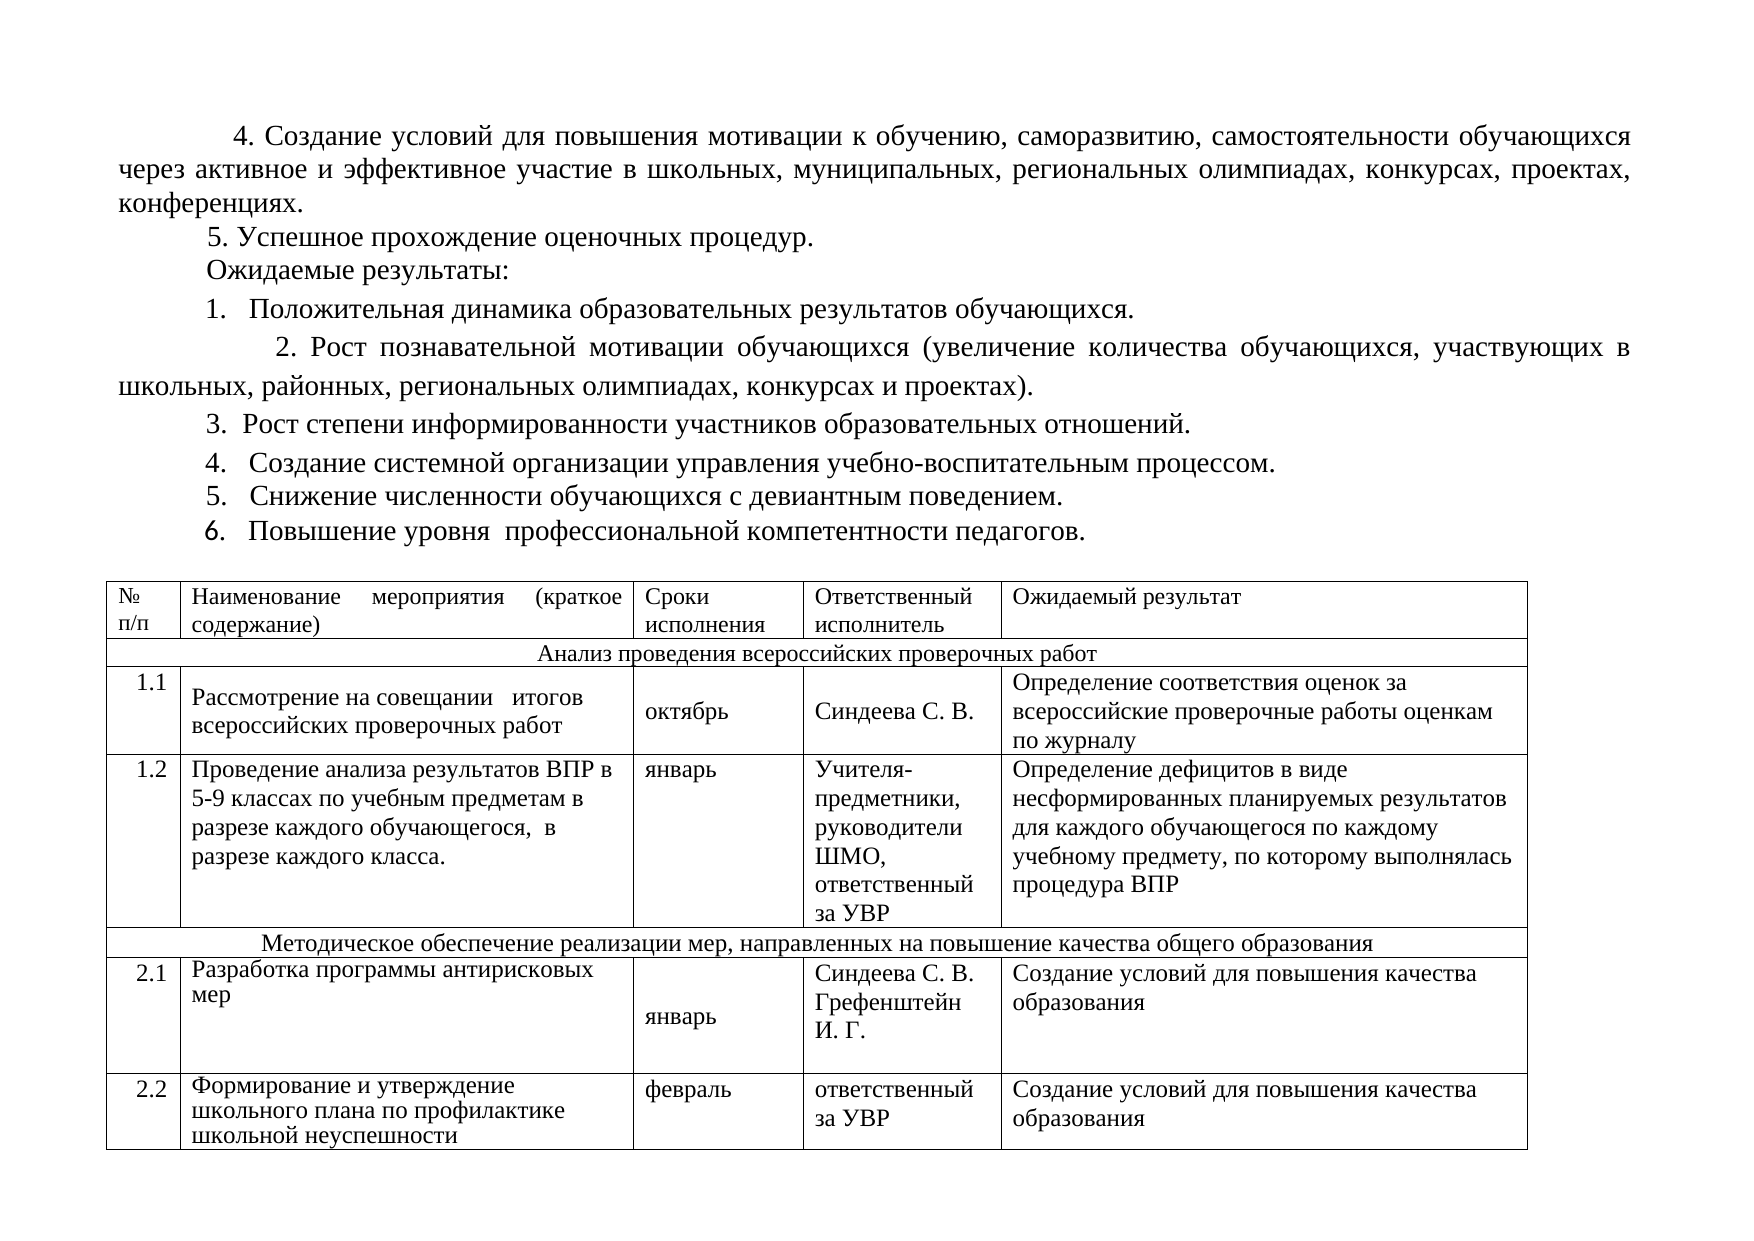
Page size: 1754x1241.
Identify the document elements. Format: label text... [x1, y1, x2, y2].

table_header Наименование мероприятия (краткое содержание) [181, 582, 633, 637]
text 3. Рост степени информированности участников образовательных отношений. [118, 406, 1633, 440]
table_cell Проведение анализа результатов ВПР в 5-9 классах по учебным предметам в разрезе каждого обучающегося, в разрезе каждого класса. [181, 755, 633, 927]
table_header Ожидаемый результат [1002, 582, 1527, 637]
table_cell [1002, 1074, 1527, 1149]
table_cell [804, 1074, 1001, 1149]
table_cell Анализ проведения всероссийских проверочных работ [107, 639, 1527, 666]
table_cell Создание условий для повышения качества образования [1002, 958, 1527, 1073]
table_cell январь [634, 755, 803, 927]
table_cell 2.1 [107, 958, 180, 1073]
table_cell январь [634, 958, 803, 1073]
text 5. Успешное прохождение оценочных процедур. [207, 219, 1633, 252]
table_header Ответственный исполнитель [804, 582, 1001, 637]
text Ожидаемые результаты: [177, 252, 1636, 286]
table_cell Синдеева С. В. Грефенштейн И. Г. [804, 958, 1001, 1073]
table_cell октябрь [634, 667, 803, 753]
text 6. Повышение уровня профессиональной компетентности педагогов. [118, 512, 1633, 548]
table_header Сроки исполнения [634, 582, 803, 637]
table_cell 1.1 [107, 667, 180, 753]
text 4. Создание условий для повышения мотивации к обучению, саморазвитию, самостоятельности обучающихся через активное и эффективное участие в школьных, муниципальных, региональных олимпиадах, конкурсах, проектах, конференциях. [118, 118, 1633, 219]
table_cell февраль [634, 1074, 803, 1149]
table_cell Определение дефицитов в виде несформированных планируемых результатов для каждого обучающегося по каждому учебному предмету, по которому выполнялась процедура ВПР [1002, 755, 1527, 927]
table_cell Рассмотрение на совещании итогов всероссийских проверочных работ [181, 667, 633, 753]
table_cell Определение соответствия оценок за всероссийские проверочные работы оценкам по журналу [1002, 667, 1527, 753]
table_cell Учителя-предметники, руководители ШМО, ответственный за УВР [804, 755, 1001, 927]
table_cell Методическое обеспечение реализации мер, направленных на повышение качества общего образования [107, 928, 1527, 957]
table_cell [181, 1074, 633, 1149]
table_cell 2.2 [107, 1074, 180, 1149]
table_cell Синдеева С. В. [804, 667, 1001, 753]
text 4. Создание системной организации управления учебно-воспитательным процессом. [205, 445, 1633, 478]
text 5. Снижение численности обучающихся с девиантным поведением. [118, 478, 1633, 512]
table_cell 1.2 [107, 755, 180, 927]
table_header № п/п [107, 582, 180, 637]
table_cell Разработка программы антирисковых мер [181, 958, 633, 1073]
text 2. Рост познавательной мотивации обучающихся (увеличение количества обучающихся, участвующих в школьных, районных, региональных олимпиадах, конкурсах и проектах). [118, 329, 1633, 401]
text 1. Положительная динамика образовательных результатов обучающихся. [205, 291, 1633, 324]
